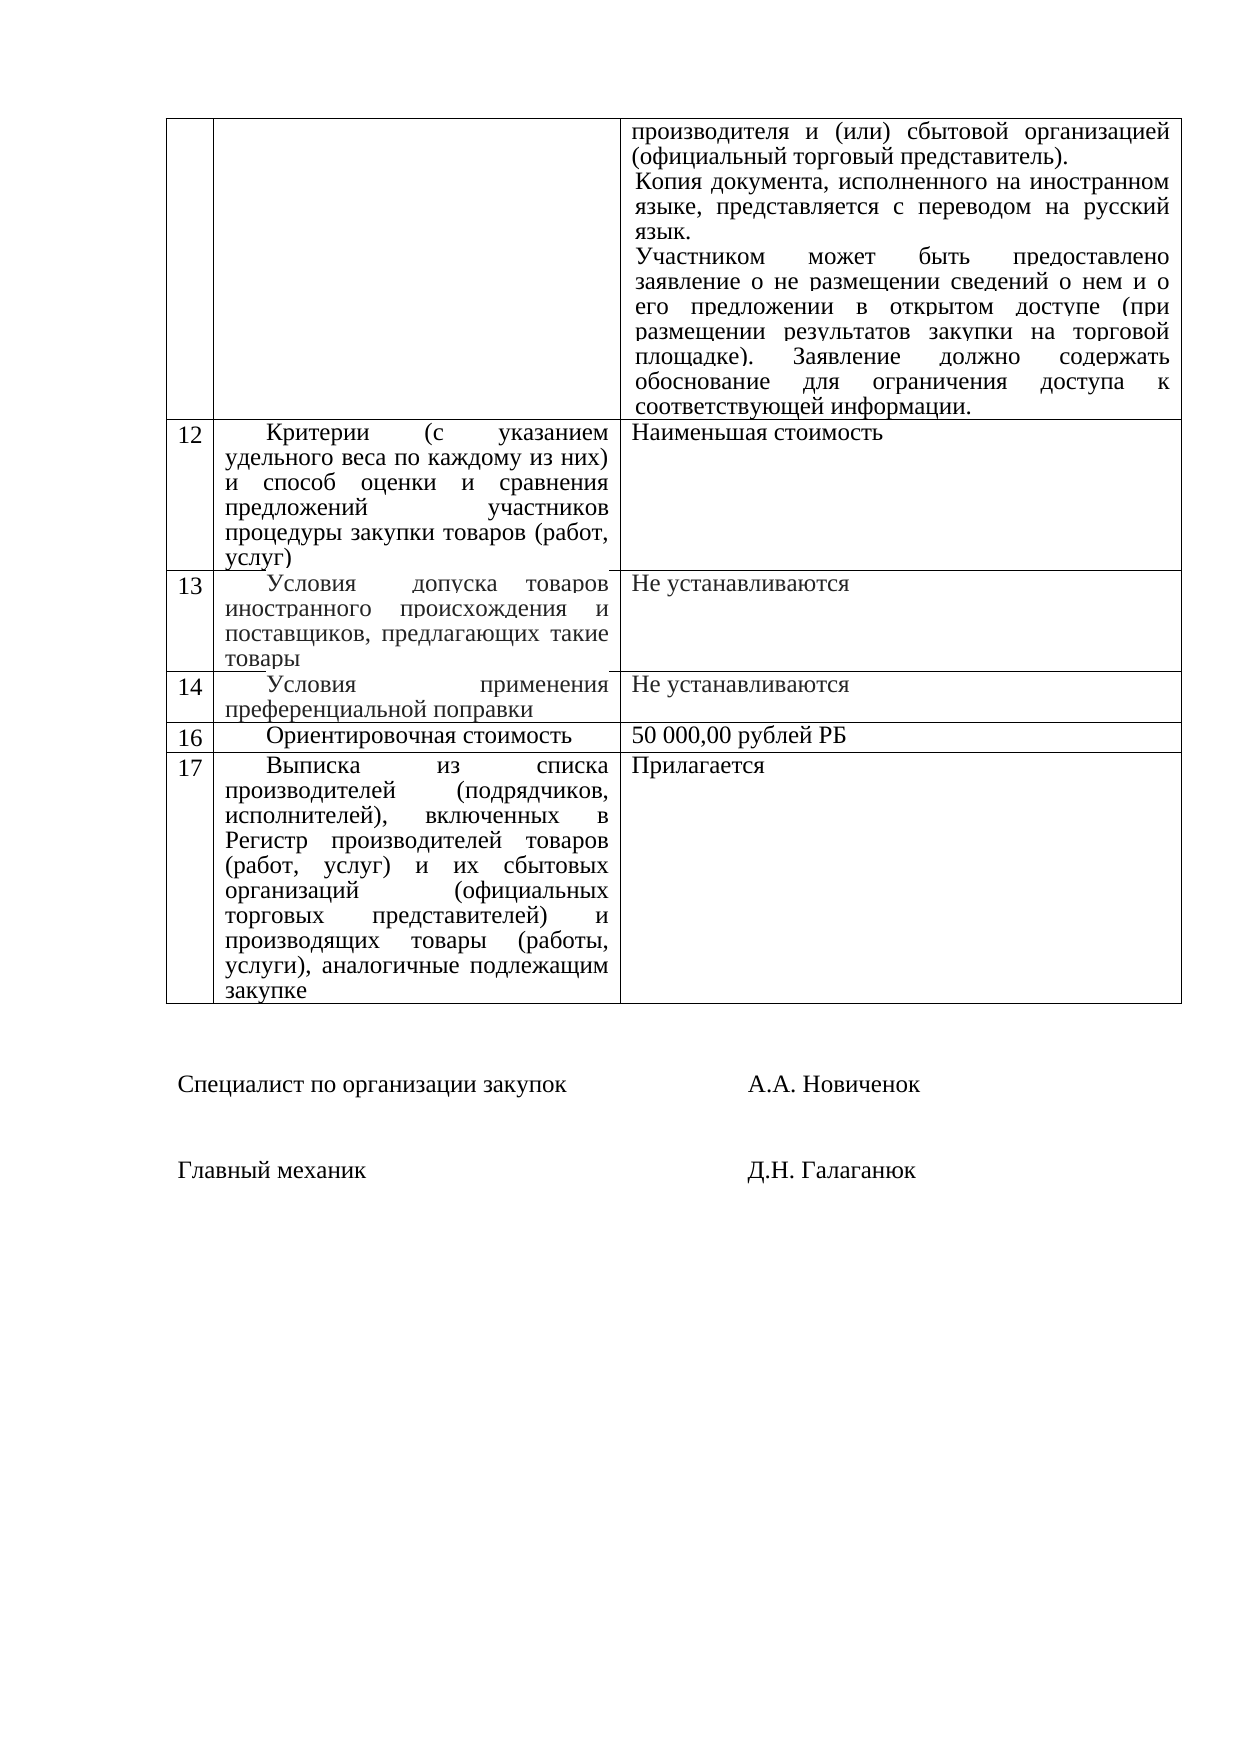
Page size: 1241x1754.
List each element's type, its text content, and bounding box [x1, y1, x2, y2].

table_cell Не устанавливаются [621, 571, 1181, 671]
table_cell 17 [167, 753, 213, 1003]
table_cell Не устанавливаются [621, 672, 1181, 722]
table_cell Критерии (с указанием удельного веса по каждому из них) и способ оценки и сравнения предложений участников процедуры закупки товаров (работ, услуг) [214, 420, 620, 570]
table_cell Наименьшая стоимость [621, 420, 1181, 570]
table_cell 11 [167, 119, 213, 419]
table_cell Условия применения преференциальной поправки [533, 672, 620, 722]
table_cell 16 [167, 723, 213, 752]
text Специалист по организации закупок А.А. Новиченок [177, 1069, 1152, 1098]
table_cell Выписка из списка производителей (подрядчиков, исполнителей), включенных в Регистр производителей товаров (работ, услуг) и их сбытовых организаций (официальных торговых представителей) и производящих товары (работы, услуги), аналогичные подлежащим закупке [214, 753, 620, 1003]
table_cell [214, 119, 620, 419]
table_cell Прилагается [621, 753, 1181, 1003]
table_cell Условия допуска товаров иностранного происхождения и поставщиков, предлагающих такие товары [300, 571, 620, 671]
table_cell 50 000,00 рублей РБ [621, 723, 1181, 752]
text Главный механик Д.Н. Галаганюк [177, 1155, 1152, 1184]
table_cell Ориентировочная стоимость [214, 723, 620, 752]
table_cell 13 [167, 571, 213, 671]
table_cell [621, 119, 1181, 419]
table_cell 14 [167, 672, 213, 722]
table_cell 12 [167, 420, 213, 570]
